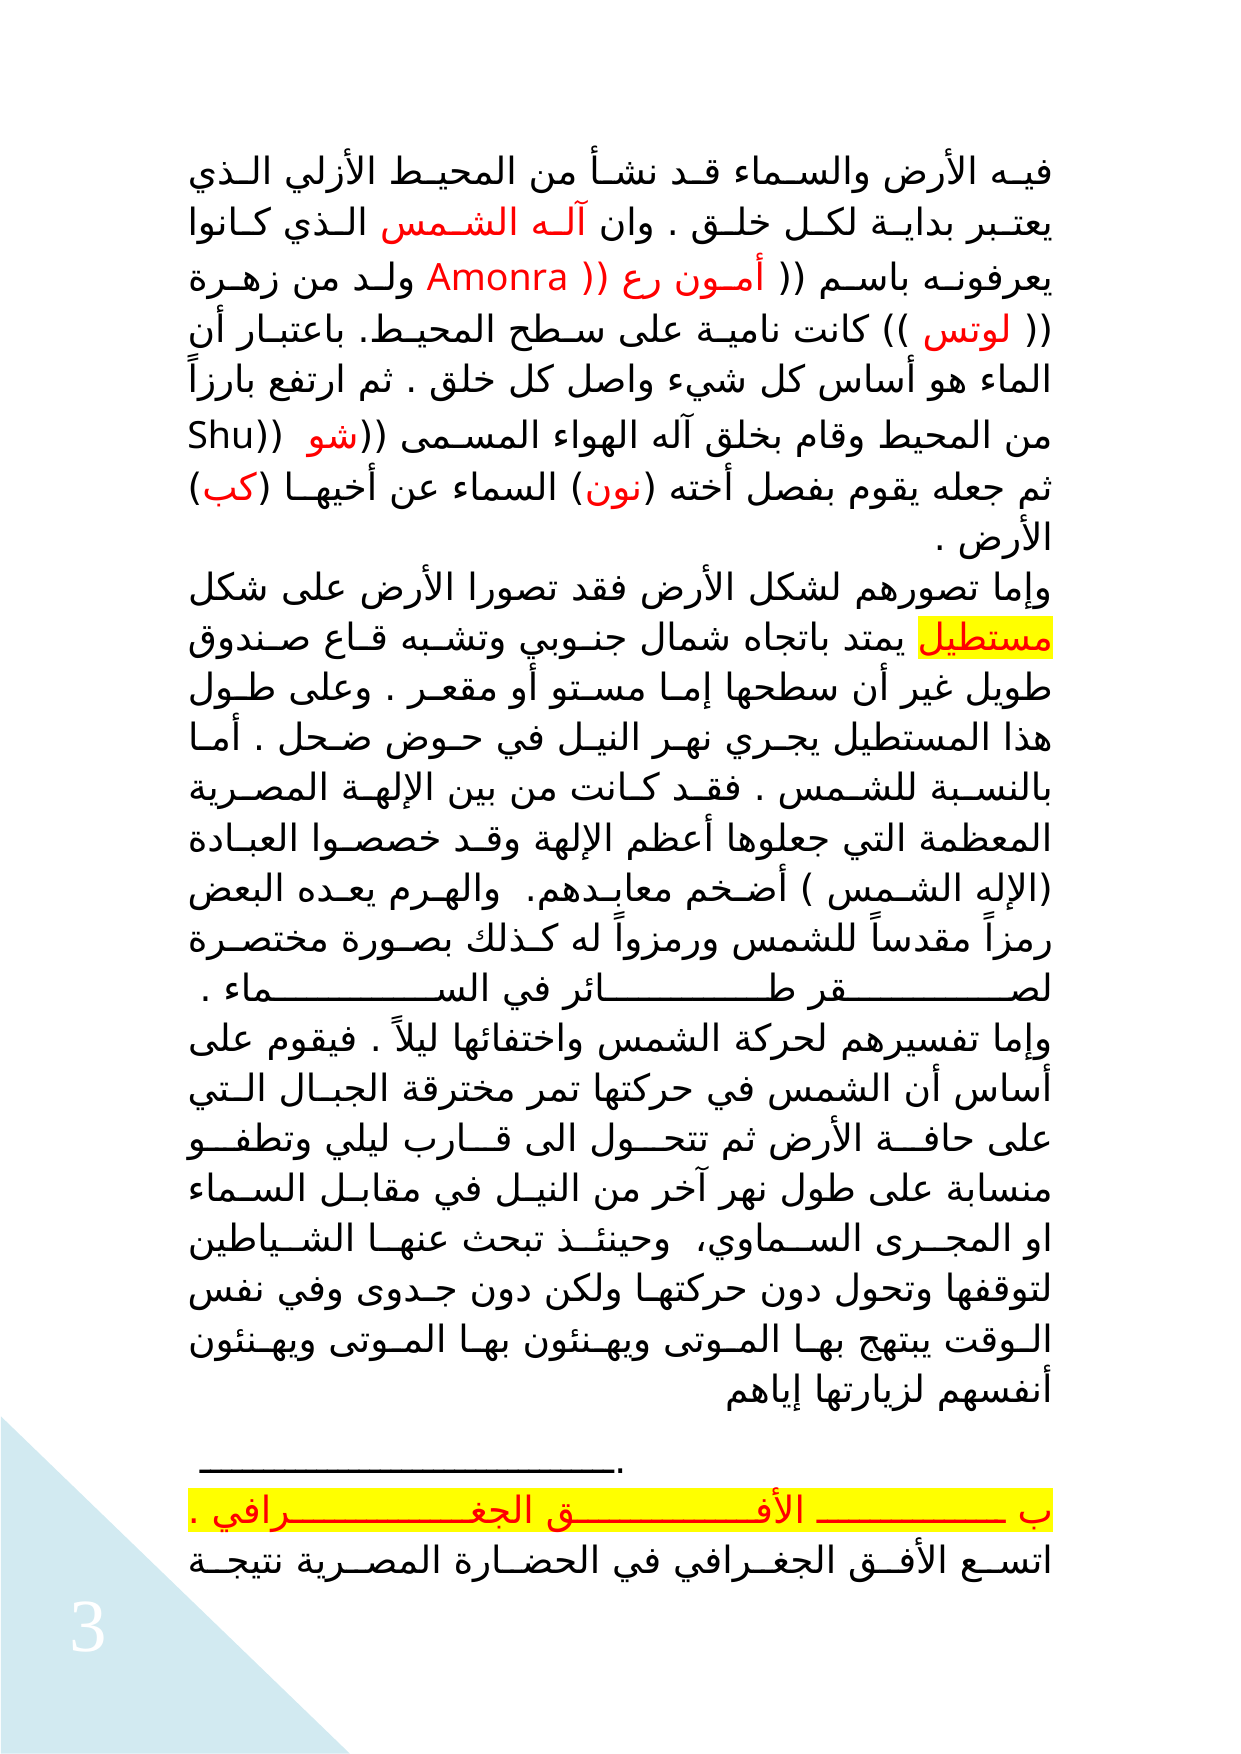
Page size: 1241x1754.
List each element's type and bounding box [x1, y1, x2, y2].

text [187, 150, 1053, 1411]
text [187, 1438, 1053, 1582]
